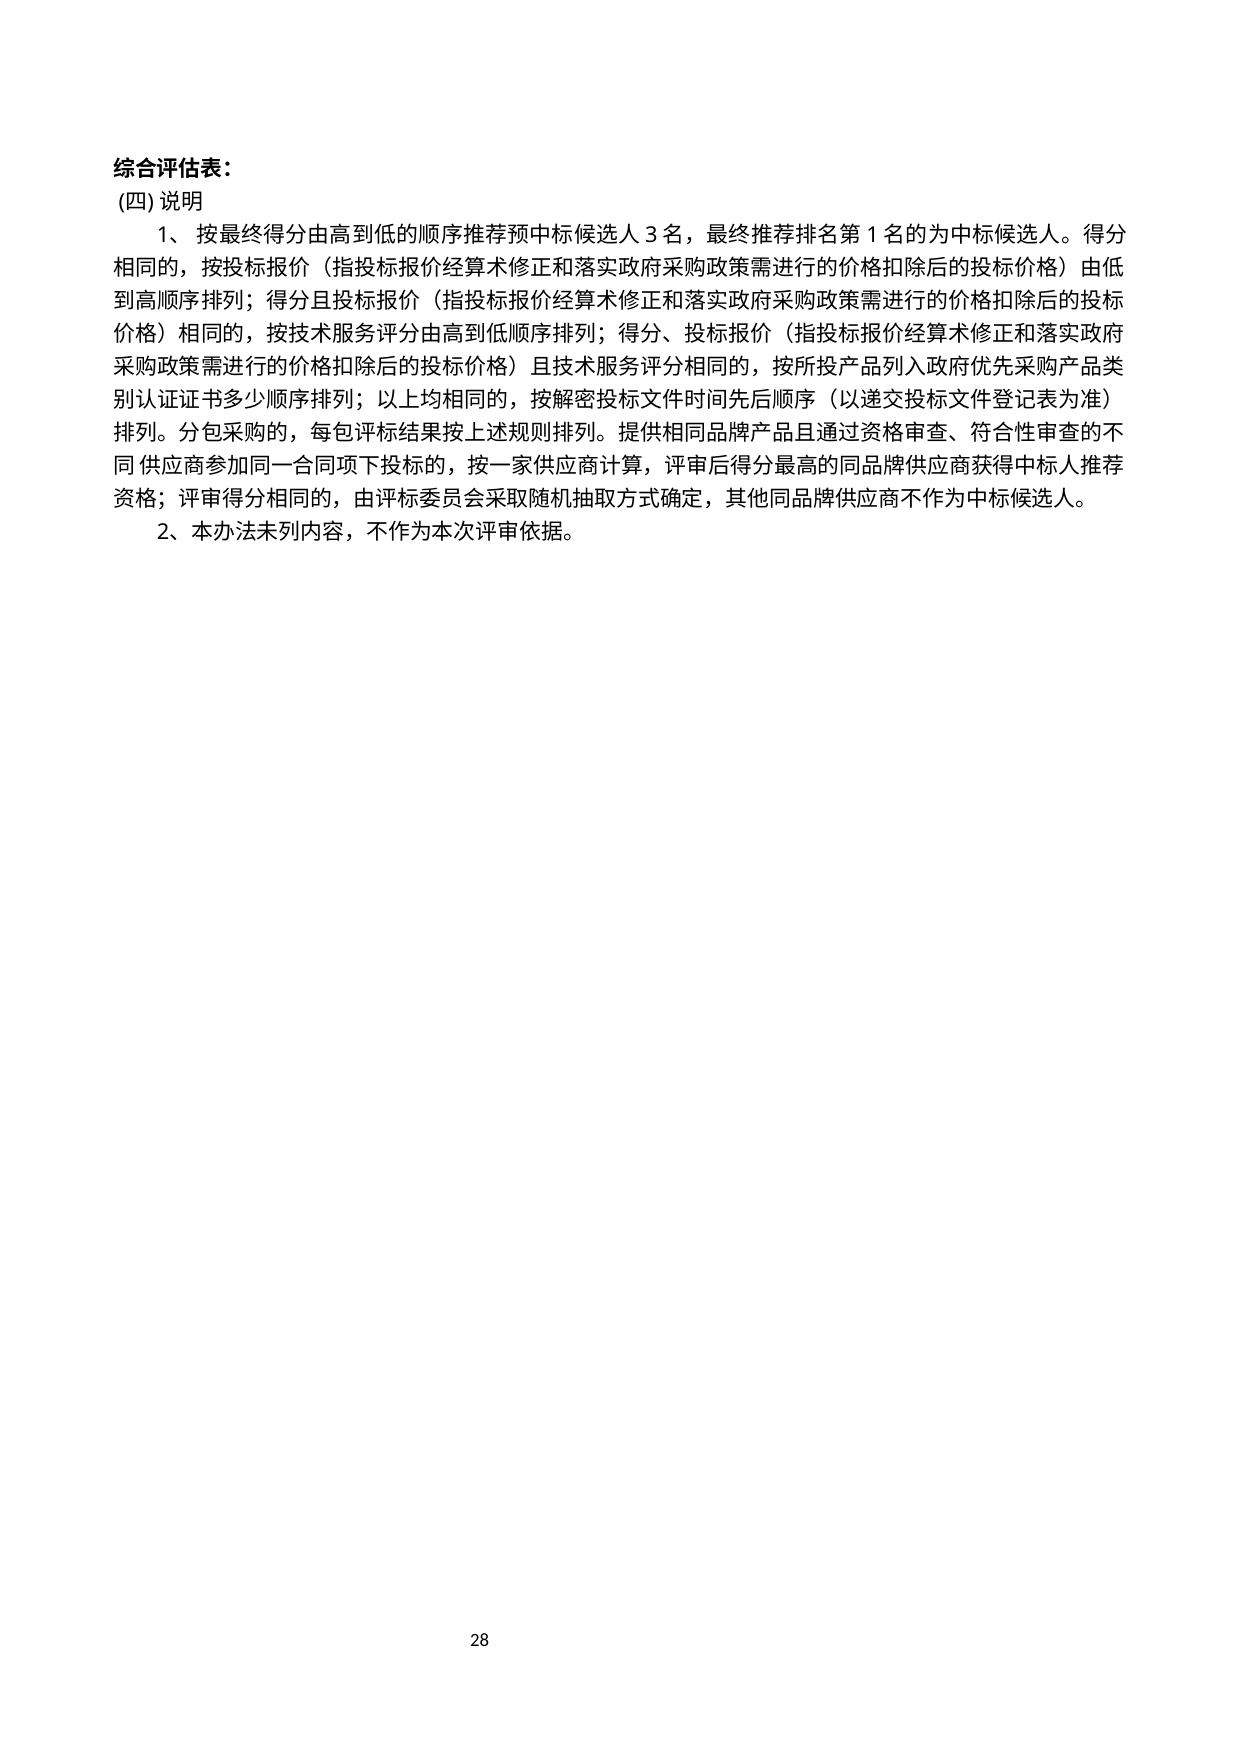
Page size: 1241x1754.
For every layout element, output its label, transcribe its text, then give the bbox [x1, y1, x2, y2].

text (四) 说明 [113, 183, 1127, 217]
text 综合评估表： [113, 151, 1127, 183]
text 2、本办法未列内容，不作为本次评审依据。 [113, 514, 1127, 547]
text 1、 按最终得分由高到低的顺序推荐预中标候选人3名，最终推荐排名第1名的为中标候选人。得分相同的，按投标报价（指投标报价经算术修正和落实政府采购政策需进行的价格扣除后的投标价格）由低到高顺序排列；得分且投标报价（指投标报价经算术修正和落实政府采购政策需进行的价格扣除后的投标价格）相同的，按技术服务评分由高到低顺序排列；得分、投标报价（指投标报价经算术修正和落实政府采购政策需进行的价格扣除后的投标价格）且技术服务评分相同的，按所投产品列入政府优先采购产品类别认证证书多少顺序排列；以上均相同的，按解密投标文件时间先后顺序（以递交投标文件登记表为准）排列。分包采购的，每包评标结果按上述规则排列。提供相同品牌产品且通过资格审查、符合性审查的不同 供应商参加同一合同项下投标的，按一家供应商计算，评审后得分最高的同品牌供应商获得中标人推荐资格；评审得分相同的，由评标委员会采取随机抽取方式确定，其他同品牌供应商不作为中标候选人。 [113, 217, 1127, 514]
